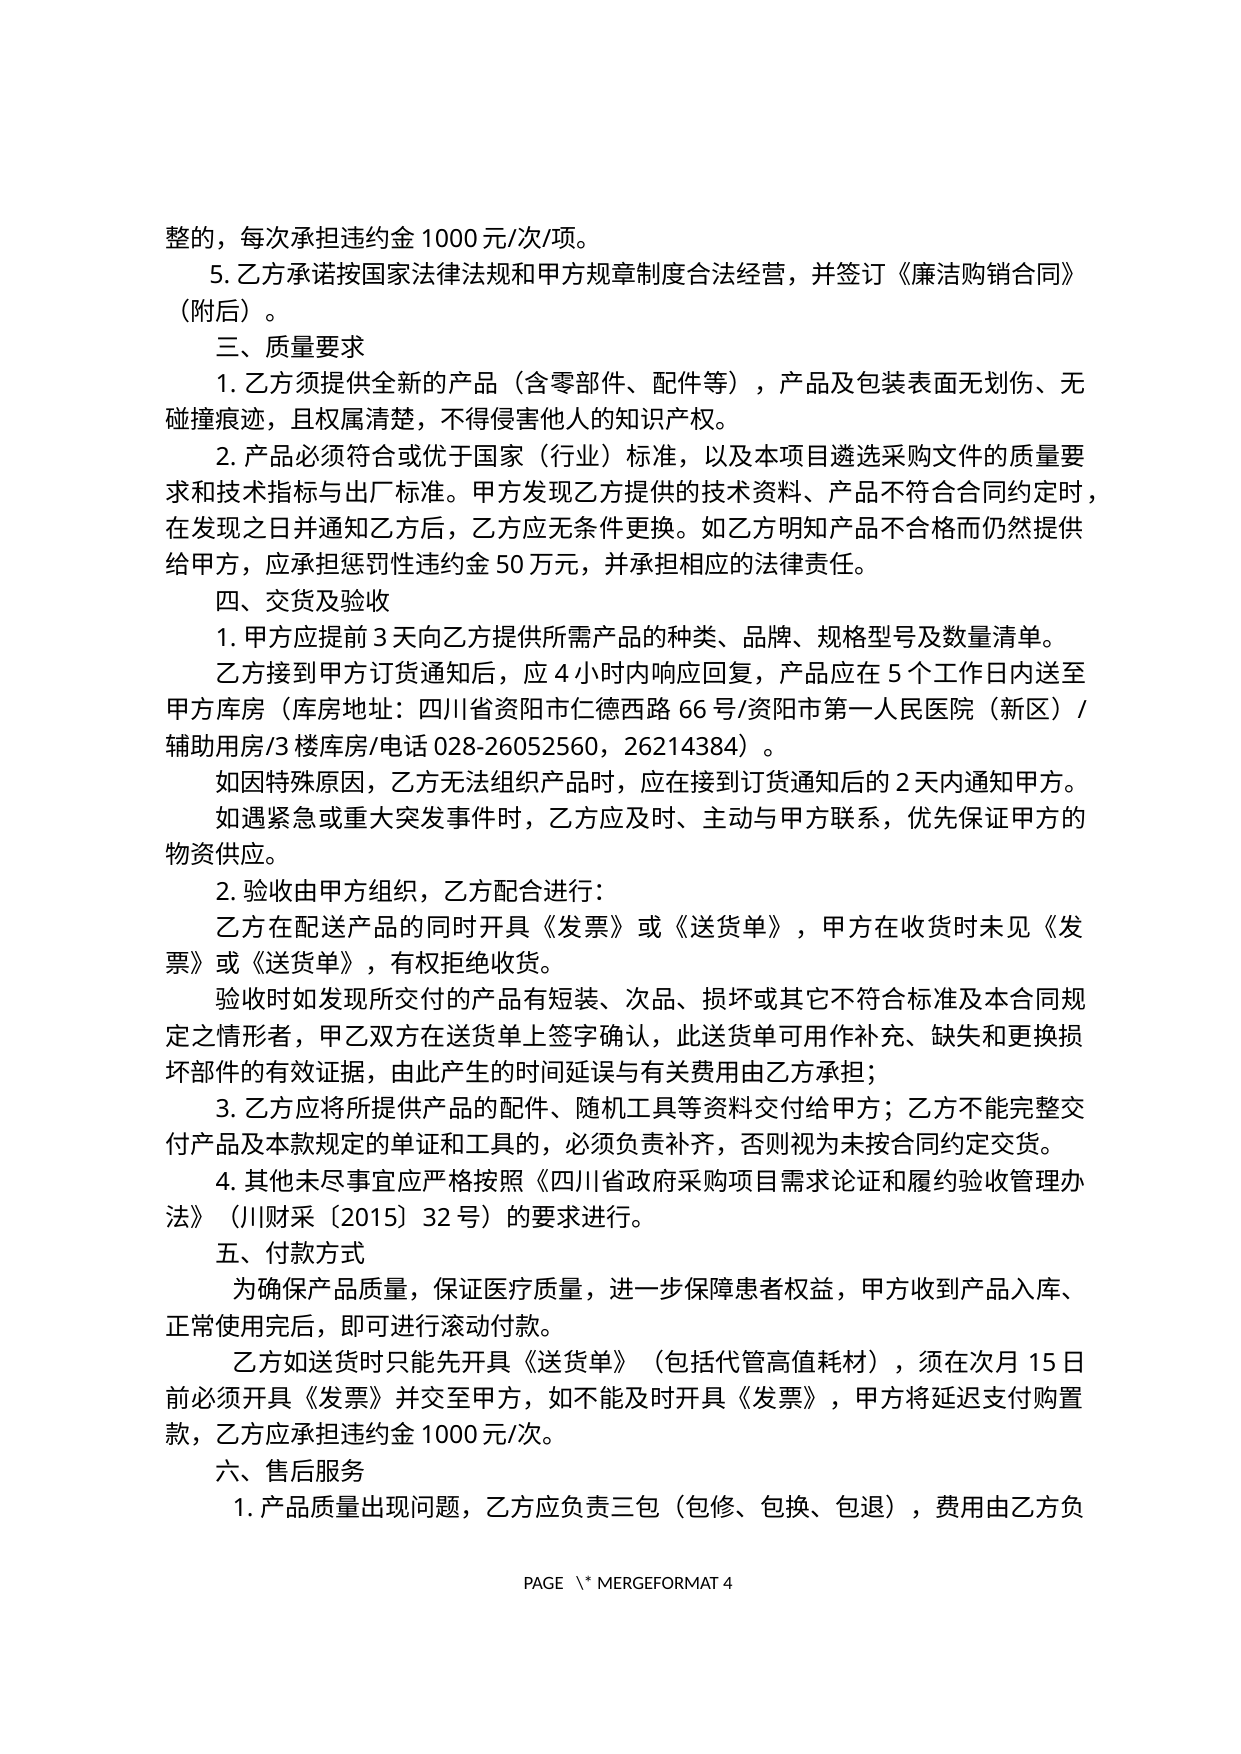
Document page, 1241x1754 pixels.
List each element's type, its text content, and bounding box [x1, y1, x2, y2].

text 如遇紧急或重大突发事件时，乙方应及时、主动与甲方联系，优先保证甲方的物资供应。 [165, 798, 1087, 871]
text 乙方接到甲方订货通知后，应4小时内响应回复，产品应在5个工作日内送至甲方库房（库房地址：四川省资阳市仁德西路66号/资阳市第一人民医院（新区）/辅助用房/3楼库房/电话028-26052560，26214384）。 [165, 653, 1087, 762]
text 2. 产品必须符合或优于国家（行业）标准，以及本项目遴选采购文件的质量要求和技术指标与出厂标准。甲方发现乙方提供的技术资料、产品不符合合同约定时，在发现之日并通知乙方后，乙方应无条件更换。如乙方明知产品不合格而仍然提供给甲方，应承担惩罚性违约金50万元，并承担相应的法律责任。 [165, 436, 1087, 581]
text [165, 218, 1087, 255]
text 为确保产品质量，保证医疗质量，进一步保障患者权益，甲方收到产品入库、正常使用完后，即可进行滚动付款。 [165, 1270, 1087, 1342]
text 1. 乙方须提供全新的产品（含零部件、配件等），产品及包装表面无划伤、无碰撞痕迹，且权属清楚，不得侵害他人的知识产权。 [165, 363, 1087, 436]
text 验收时如发现所交付的产品有短装、次品、损坏或其它不符合标准及本合同规定之情形者，甲乙双方在送货单上签字确认，此送货单可用作补充、缺失和更换损坏部件的有效证据，由此产生的时间延误与有关费用由乙方承担； [165, 980, 1087, 1088]
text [165, 1487, 1087, 1523]
text 4. 其他未尽事宜应严格按照《四川省政府采购项目需求论证和履约验收管理办法》（川财采〔2015〕32号）的要求进行。 [165, 1161, 1087, 1233]
text 乙方在配送产品的同时开具《发票》或《送货单》，甲方在收货时未见《发票》或《送货单》，有权拒绝收货。 [165, 907, 1087, 980]
text 3. 乙方应将所提供产品的配件、随机工具等资料交付给甲方；乙方不能完整交付产品及本款规定的单证和工具的，必须负责补齐，否则视为未按合同约定交货。 [165, 1088, 1087, 1161]
text 5. 乙方承诺按国家法律法规和甲方规章制度合法经营，并签订《廉洁购销合同》（附后）。 [165, 255, 1087, 327]
text 三、质量要求 [165, 327, 1087, 363]
text 乙方如送货时只能先开具《送货单》（包括代管高值耗材），须在次月15日前必须开具《发票》并交至甲方，如不能及时开具《发票》，甲方将延迟支付购置款，乙方应承担违约金1000元/次。 [165, 1342, 1087, 1451]
text 如因特殊原因，乙方无法组织产品时，应在接到订货通知后的2天内通知甲方。 [165, 762, 1087, 798]
text 四、交货及验收 [165, 581, 1087, 617]
text 五、付款方式 [165, 1233, 1087, 1270]
text 六、售后服务 [165, 1451, 1087, 1487]
text 1. 甲方应提前3天向乙方提供所需产品的种类、品牌、规格型号及数量清单。 [165, 617, 1087, 653]
text 2. 验收由甲方组织，乙方配合进行： [165, 871, 1087, 907]
